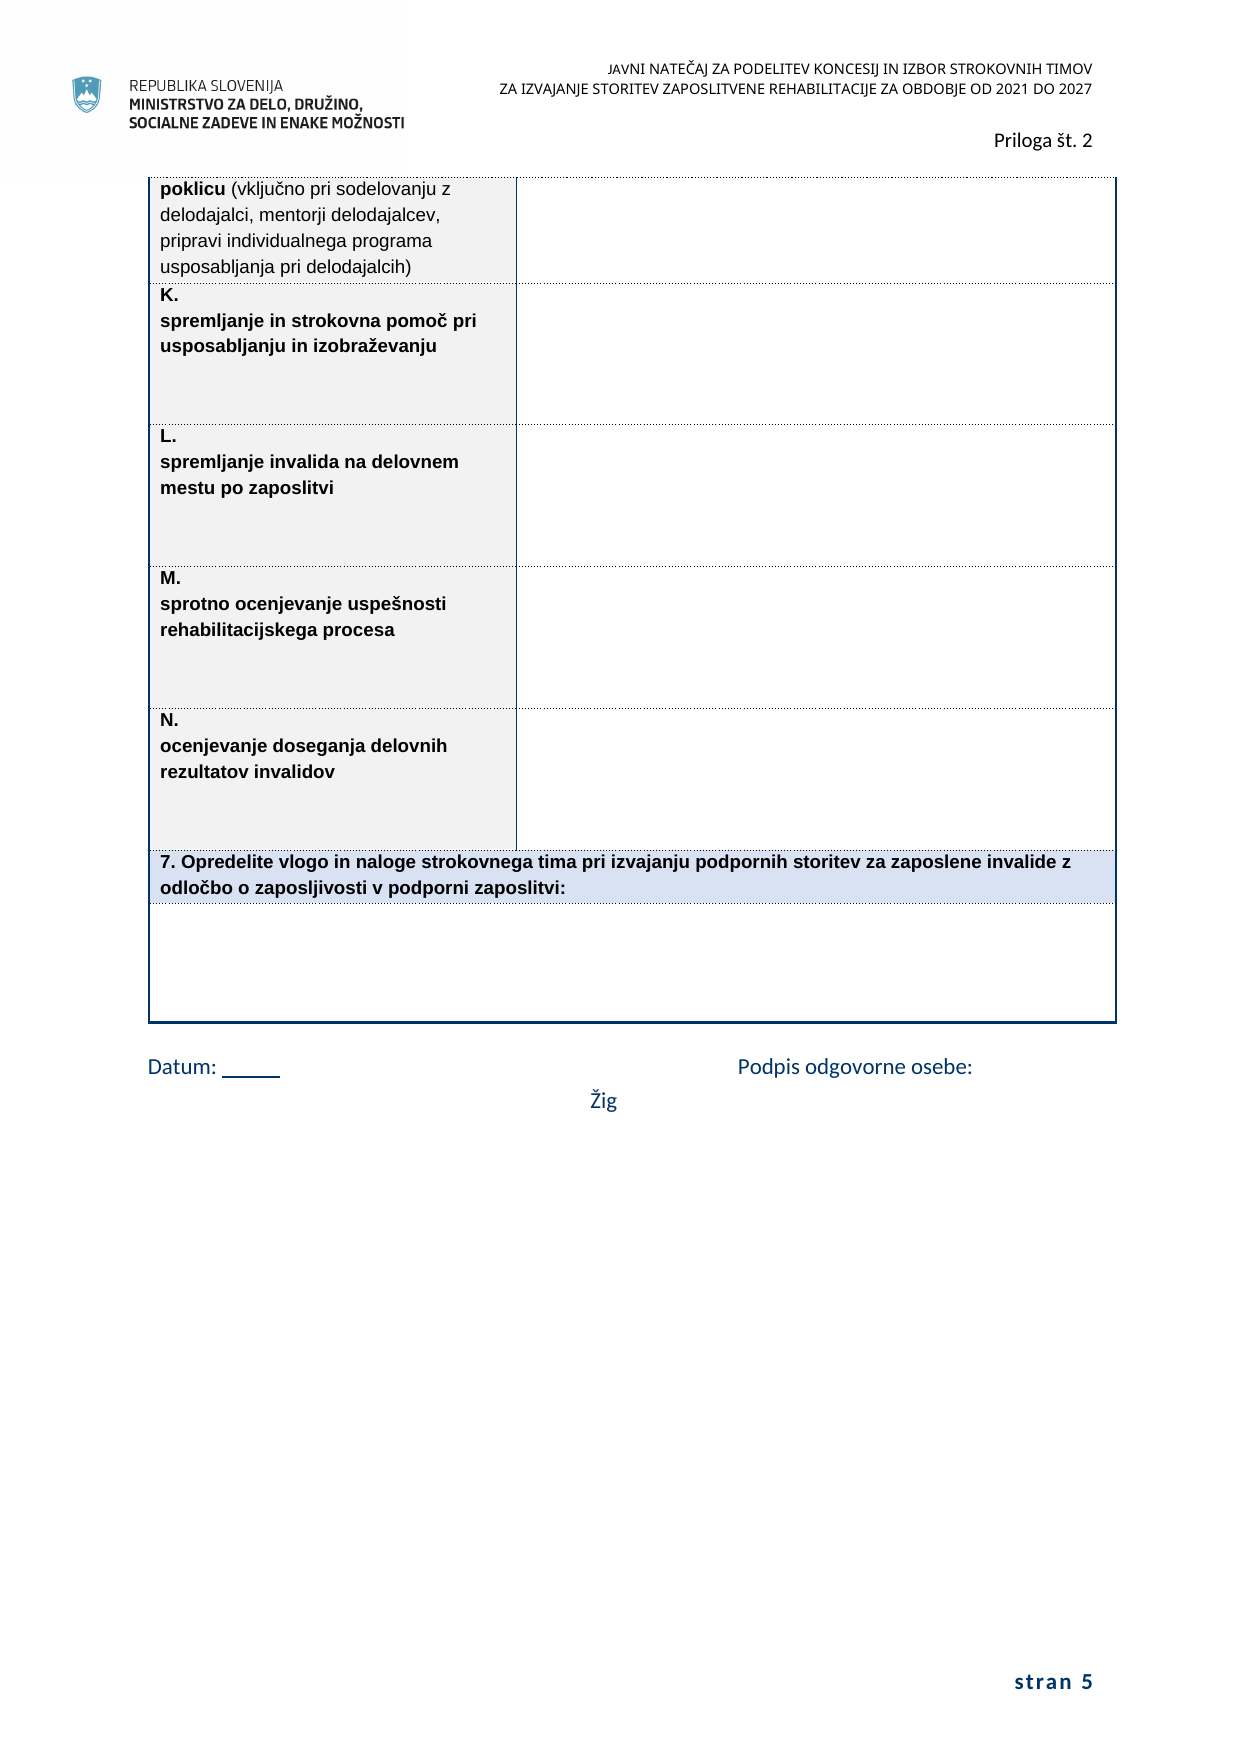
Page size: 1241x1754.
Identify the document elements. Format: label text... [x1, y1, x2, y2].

table_cell [517, 424, 1115, 566]
table_cell N. ocenjevanje doseganja delovnih rezultatov invalidov [150, 708, 516, 849]
table_cell 7. Opredelite vlogo in naloge strokovnega tima pri izvajanju podpornih storitev za zaposlene invalide z odločbo o zaposljivosti v podporni zaposlitvi: [150, 850, 1115, 903]
table_cell [517, 177, 1115, 282]
table_cell K. spremljanje in strokovna pomoč pri usposabljanju in izobraževanju [150, 283, 516, 424]
table_cell [150, 903, 1115, 1021]
text Žig [148, 1086, 1092, 1114]
table_cell [517, 566, 1115, 708]
table_cell [517, 283, 1115, 424]
table_cell L. spremljanje invalida na delovnem mestu po zaposlitvi [150, 424, 516, 566]
picture [0, 1, 405, 178]
table_cell M. sprotno ocenjevanje uspešnosti rehabilitacijskega procesa [150, 566, 516, 708]
text Datum: Podpis odgovorne osebe: [148, 1052, 1092, 1080]
table_cell [517, 708, 1115, 849]
